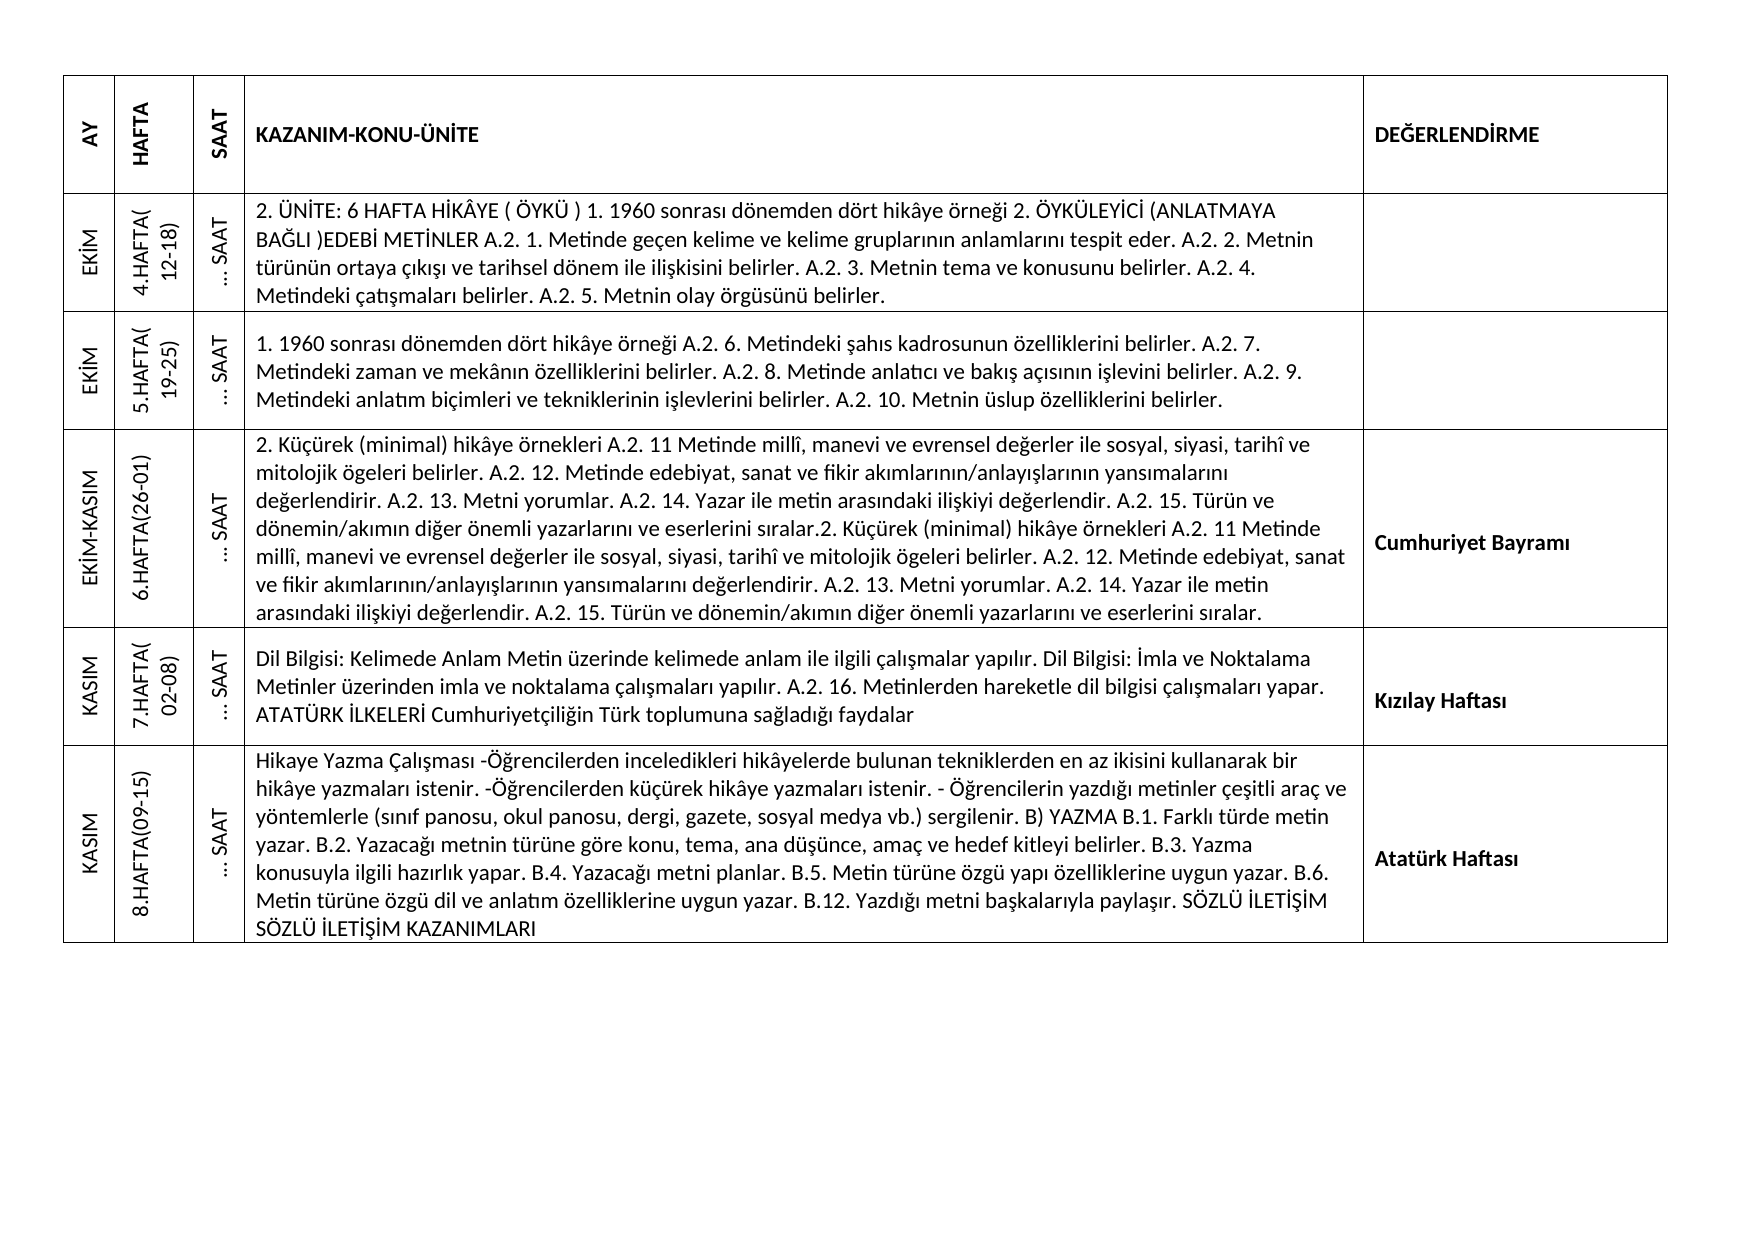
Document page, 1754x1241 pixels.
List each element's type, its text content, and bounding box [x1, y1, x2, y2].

table_cell ... SAAT [194, 312, 244, 429]
table_cell Atatürk Haftası [1364, 746, 1667, 942]
table_header SAAT [194, 76, 244, 193]
table_cell 1. 1960 sonrası dönemden dört hikâye örneği A.2. 6. Metindeki şahıs kadrosunun özelliklerini belirler. A.2. 7. Metindeki zaman ve mekânın özelliklerini belirler. A.2. 8. Metinde anlatıcı ve bakış açısının işlevini belirler. A.2. 9. Metindeki anlatım biçimleri ve tekniklerinin işlevlerini belirler. A.2. 10. Metnin üslup özelliklerini belirler. [245, 312, 1363, 429]
table_cell Kızılay Haftası [1364, 628, 1667, 745]
table_cell ... SAAT [194, 194, 244, 311]
table_cell ... SAAT [194, 746, 244, 942]
table_cell 2. Küçürek (minimal) hikâye örnekleri A.2. 11 Metinde millî, manevi ve evrensel değerler ile sosyal, siyasi, tarihî ve mitolojik ögeleri belirler. A.2. 12. Metinde edebiyat, sanat ve fikir akımlarının/anlayışlarının yansımalarını değerlendirir. A.2. 13. Metni yorumlar. A.2. 14. Yazar ile metin arasındaki ilişkiyi değerlendir. A.2. 15. Türün ve dönemin/akımın diğer önemli yazarlarını ve eserlerini sıralar.2. Küçürek (minimal) hikâye örnekleri A.2. 11 Metinde millî, manevi ve evrensel değerler ile sosyal, siyasi, tarihî ve mitolojik ögeleri belirler. A.2. 12. Metinde edebiyat, sanat ve fikir akımlarının/anlayışlarının yansımalarını değerlendirir. A.2. 13. Metni yorumlar. A.2. 14. Yazar ile metin arasındaki ilişkiyi değerlendir. A.2. 15. Türün ve dönemin/akımın diğer önemli yazarlarını ve eserlerini sıralar. [245, 430, 1363, 627]
table_cell KASIM [64, 746, 114, 942]
table_cell KASIM [64, 628, 114, 745]
table_cell 6.HAFTA(26-01) [115, 430, 193, 627]
table_cell EKİM-KASIM [64, 430, 114, 627]
table_cell Hikaye Yazma Çalışması -Öğrencilerden inceledikleri hikâyelerde bulunan tekniklerden en az ikisini kullanarak bir hikâye yazmaları istenir. -Öğrencilerden küçürek hikâye yazmaları istenir. - Öğrencilerin yazdığı metinler çeşitli araç ve yöntemlerle (sınıf panosu, okul panosu, dergi, gazete, sosyal medya vb.) sergilenir. B) YAZMA B.1. Farklı türde metin yazar. B.2. Yazacağı metnin türüne göre konu, tema, ana düşünce, amaç ve hedef kitleyi belirler. B.3. Yazma konusuyla ilgili hazırlık yapar. B.4. Yazacağı metni planlar. B.5. Metin türüne özgü yapı özelliklerine uygun yazar. B.6. Metin türüne özgü dil ve anlatım özelliklerine uygun yazar. B.12. Yazdığı metni başkalarıyla paylaşır. SÖZLÜ İLETİŞİM SÖZLÜ İLETİŞİM KAZANIMLARI [245, 746, 1363, 942]
table_cell 5.HAFTA(19-25) [115, 312, 193, 429]
table_header KAZANIM-KONU-ÜNİTE [245, 76, 1363, 193]
table_cell ... SAAT [194, 628, 244, 745]
table_cell Dil Bilgisi: Kelimede Anlam Metin üzerinde kelimede anlam ile ilgili çalışmalar yapılır. Dil Bilgisi: İmla ve Noktalama Metinler üzerinden imla ve noktalama çalışmaları yapılır. A.2. 16. Metinlerden hareketle dil bilgisi çalışmaları yapar. ATATÜRK İLKELERİ Cumhuriyetçiliğin Türk toplumuna sağladığı faydalar [245, 628, 1363, 745]
table_cell 4.HAFTA(12-18) [115, 194, 193, 311]
table_header AY [64, 76, 114, 193]
table_cell ... SAAT [194, 430, 244, 627]
table_cell [1364, 312, 1667, 429]
table_cell 2. ÜNİTE: 6 HAFTA HİKÂYE ( ÖYKÜ ) 1. 1960 sonrası dönemden dört hikâye örneği 2. ÖYKÜLEYİCİ (ANLATMAYA BAĞLI )EDEBİ METİNLER A.2. 1. Metinde geçen kelime ve kelime gruplarının anlamlarını tespit eder. A.2. 2. Metnin türünün ortaya çıkışı ve tarihsel dönem ile ilişkisini belirler. A.2. 3. Metnin tema ve konusunu belirler. A.2. 4. Metindeki çatışmaları belirler. A.2. 5. Metnin olay örgüsünü belirler. [245, 194, 1363, 311]
table_cell EKİM [64, 194, 114, 311]
table_header HAFTA [115, 76, 193, 193]
table_cell [1364, 194, 1667, 311]
table_cell 8.HAFTA(09-15) [115, 746, 193, 942]
table_cell EKİM [64, 312, 114, 429]
table_cell Cumhuriyet Bayramı [1364, 430, 1667, 627]
table_header DEĞERLENDİRME [1364, 76, 1667, 193]
table_cell 7.HAFTA(02-08) [115, 628, 193, 745]
